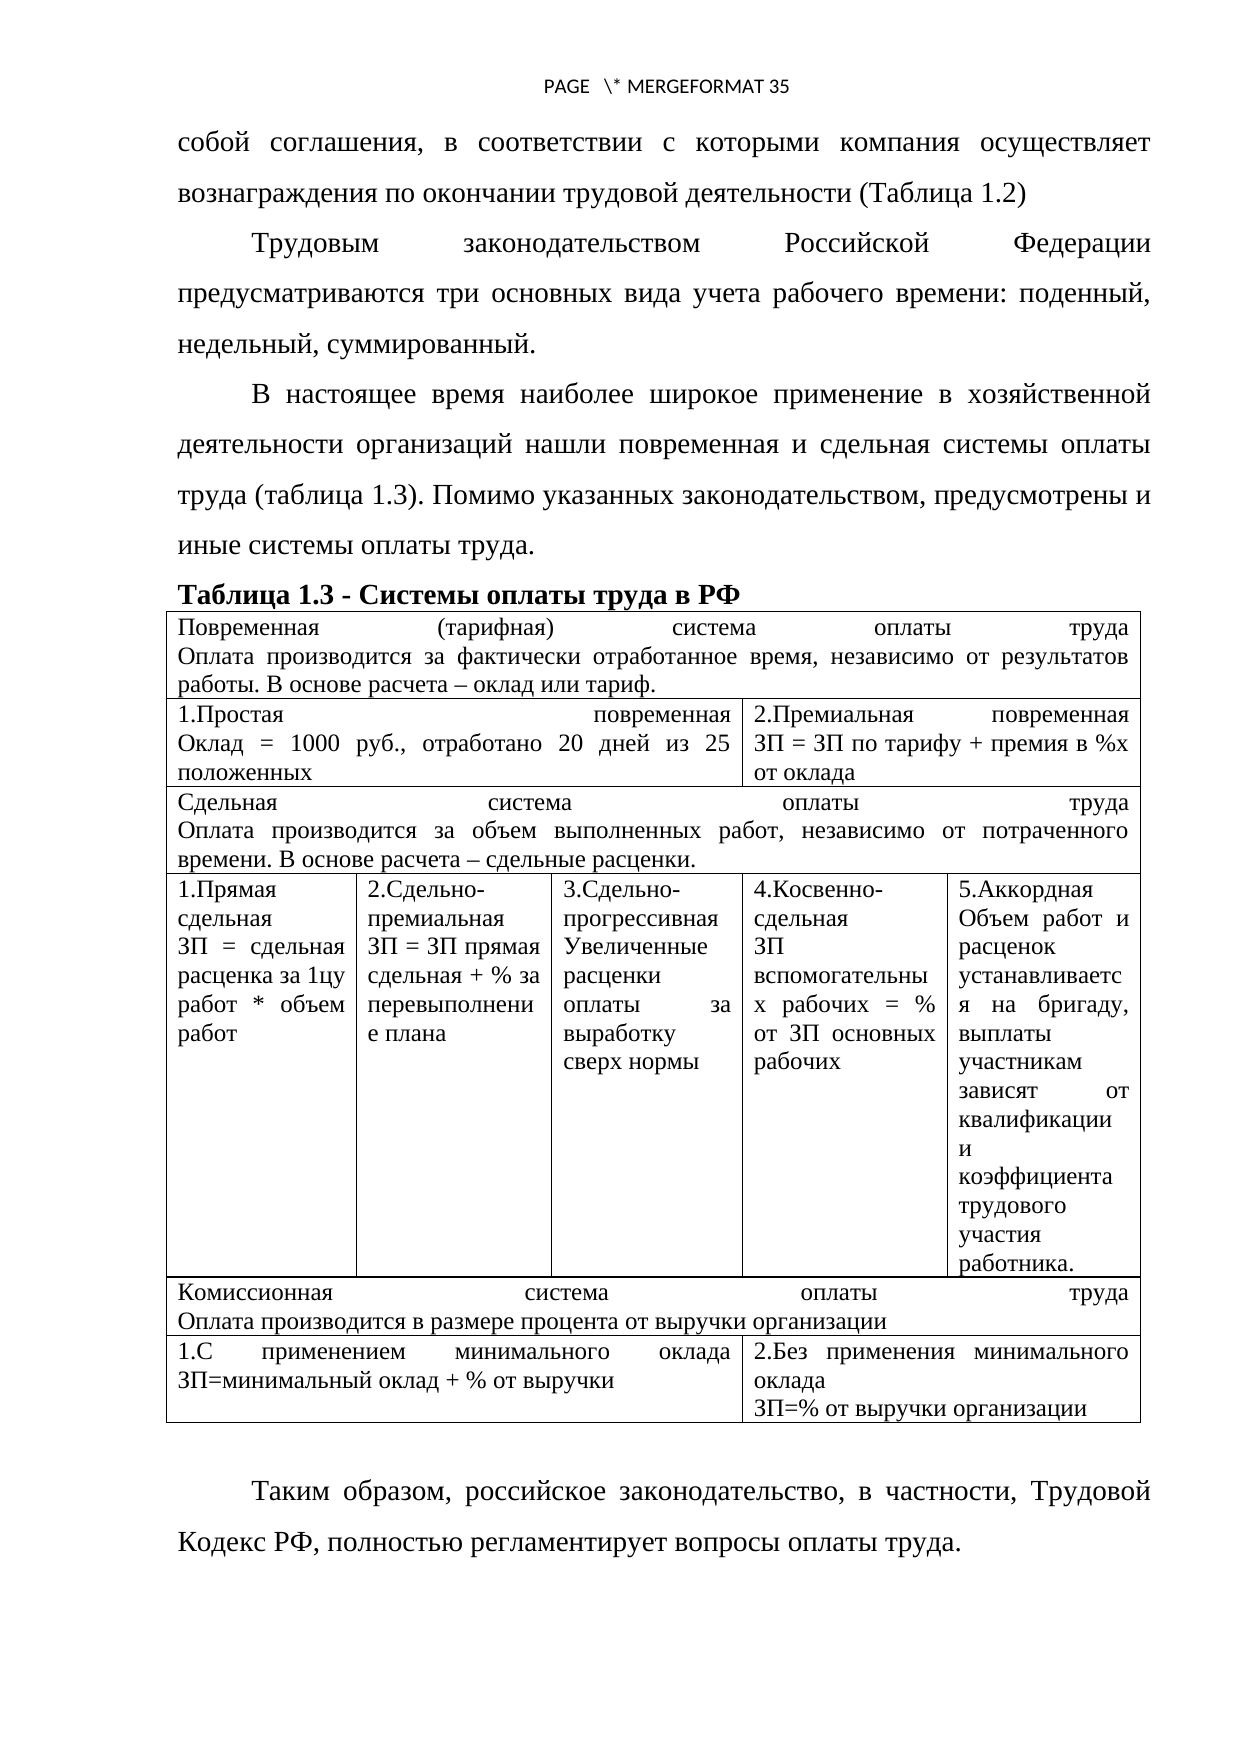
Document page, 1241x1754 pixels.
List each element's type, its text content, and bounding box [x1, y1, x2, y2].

text Трудовым законодательством Российской Федерации предусматриваются три основных вида учета рабочего времени: поденный, недельный, суммированный. [177, 225, 1152, 359]
table_cell 1.Простая повременная Оклад = 1000 руб., отработано 20 дней из 25 положенных [167, 699, 742, 786]
table_cell 2.Премиальная повременная ЗП = ЗП по тарифу + премия в %х от оклада [743, 699, 1140, 786]
table_cell 1.Прямая сдельная ЗП = сдельная расценка за 1цу работ * объем работ [167, 874, 356, 1276]
text Таблица 1.3 - Системы оплаты труда в РФ [177, 577, 1152, 611]
table_cell Сдельная система оплаты труда Оплата производится за объем выполненных работ, независимо от потраченного времени. В основе расчета – сдельные расценки. [167, 787, 1140, 873]
table_cell 4.Косвенно-сдельная ЗП вспомогательных рабочих = % от ЗП основных рабочих [743, 874, 947, 1276]
table_cell 5.Аккордная Объем работ и расценок устанавливается на бригаду, выплаты участникам зависят от квалификации и коэффициента трудового участия работника. [948, 874, 1140, 1276]
table_header Повременная (тарифная) система оплаты труда Оплата производится за фактически отработанное время, независимо от результатов работы. В основе расчета – оклад или тариф. [167, 612, 1140, 698]
table_cell 3.Сдельно-прогрессивная Увеличенные расценки оплаты за выработку сверх нормы [552, 874, 742, 1276]
table_cell 2.Без применения минимального оклада ЗП=% от выручки организации [743, 1336, 1140, 1422]
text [177, 124, 1152, 208]
text В настоящее время наиболее широкое применение в хозяйственной деятельности организаций нашли повременная и сдельная системы оплаты труда (таблица 1.3). Помимо указанных законодательством, предусмотрены и иные системы оплаты труда. [177, 376, 1152, 561]
table_cell Комиссионная система оплаты труда Оплата производится в размере процента от выручки организации [167, 1278, 1140, 1335]
table_cell 2.Сдельно-премиальная ЗП = ЗП прямая сдельная + % за перевыполнение плана [357, 874, 551, 1276]
text Таким образом, российское законодательство, в частности, Трудовой Кодекс РФ, полностью регламентирует вопросы оплаты труда. [177, 1473, 1152, 1557]
table_cell 1.С применением минимального оклада ЗП=минимальный оклад + % от выручки [167, 1336, 742, 1422]
